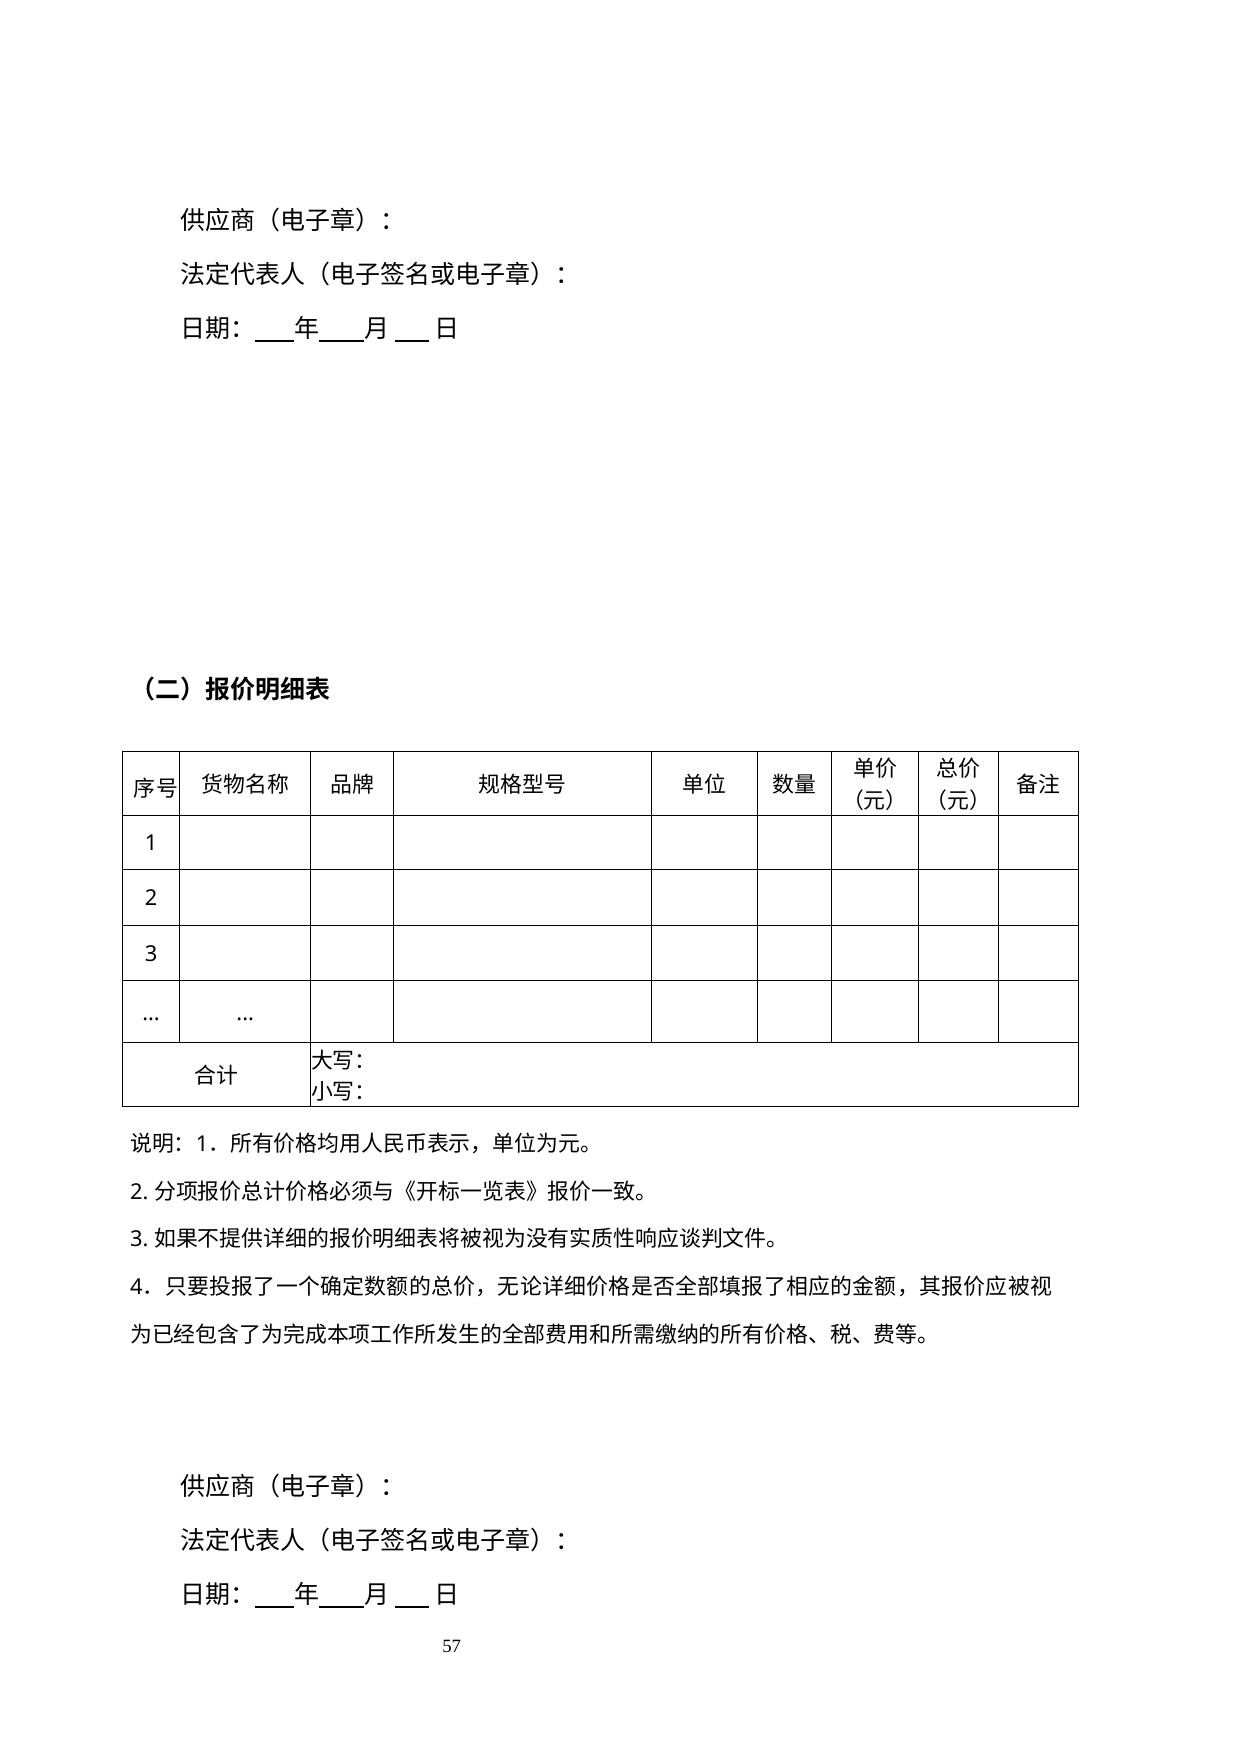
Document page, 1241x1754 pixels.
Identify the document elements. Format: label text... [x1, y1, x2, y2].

table_cell 合计 [123, 1043, 310, 1106]
table_cell [180, 870, 310, 924]
text 日期： 年 月 日 [130, 309, 1054, 345]
table_cell [999, 981, 1078, 1042]
text 供应商（电子章）： [130, 200, 1054, 236]
table_cell [758, 816, 831, 869]
table_header 序号 [123, 752, 179, 814]
table_header 单位 [652, 752, 757, 814]
table_header 备注 [999, 752, 1078, 814]
table_cell [652, 870, 757, 924]
table_header 品牌 [311, 752, 393, 814]
table_cell [919, 870, 998, 924]
table_cell [652, 816, 757, 869]
text 3. 如果不提供详细的报价明细表将被视为没有实质性响应谈判文件。 [130, 1221, 1054, 1253]
table_cell [832, 870, 918, 924]
table_cell [919, 981, 998, 1042]
table_cell [999, 926, 1078, 980]
table_header 总价 （元） [919, 752, 998, 814]
table_cell ... [123, 981, 179, 1042]
table_cell [311, 981, 393, 1042]
table_cell [758, 870, 831, 924]
table_cell 3 [123, 926, 179, 980]
table_cell [999, 816, 1078, 869]
table_cell [394, 926, 651, 980]
table_cell [311, 870, 393, 924]
table_cell 2 [123, 870, 179, 924]
text 日期： 年 月 日 [130, 1575, 1054, 1611]
table_header 货物名称 [180, 752, 310, 814]
table_header 数量 [758, 752, 831, 814]
text 2. 分项报价总计价格必须与《开标一览表》报价一致。 [130, 1174, 1054, 1206]
text 说明：1．所有价格均用人民币表示，单位为元。 [130, 1107, 1054, 1158]
table_cell [180, 816, 310, 869]
table_header 规格型号 [394, 752, 651, 814]
text 法定代表人（电子签名或电子章）： [130, 254, 1054, 291]
table_cell [758, 926, 831, 980]
table_cell 1 [123, 816, 179, 869]
table_cell [919, 926, 998, 980]
table_cell [832, 926, 918, 980]
table_cell [394, 981, 651, 1042]
table_cell [394, 870, 651, 924]
text 4．只要投报了一个确定数额的总价，无论详细价格是否全部填报了相应的金额，其报价应被视为已经包含了为完成本项工作所发生的全部费用和所需缴纳的所有价格、税、费等。 [130, 1269, 1054, 1348]
table_cell [999, 870, 1078, 924]
table_cell [311, 926, 393, 980]
text 法定代表人（电子签名或电子章）： [130, 1521, 1054, 1557]
subtitle （二）报价明细表 [130, 669, 1054, 706]
table_cell [652, 981, 757, 1042]
table_header 单价 （元） [832, 752, 918, 814]
table_cell [832, 981, 918, 1042]
table_cell [919, 816, 998, 869]
table_cell [652, 926, 757, 980]
text 供应商（电子章）： [130, 1466, 1054, 1502]
table_cell [832, 816, 918, 869]
table_cell ... [180, 981, 310, 1042]
table_cell [180, 926, 310, 980]
table_cell [311, 816, 393, 869]
table_cell [758, 981, 831, 1042]
table_cell 大写： 小写： [311, 1043, 1078, 1106]
table_cell [394, 816, 651, 869]
